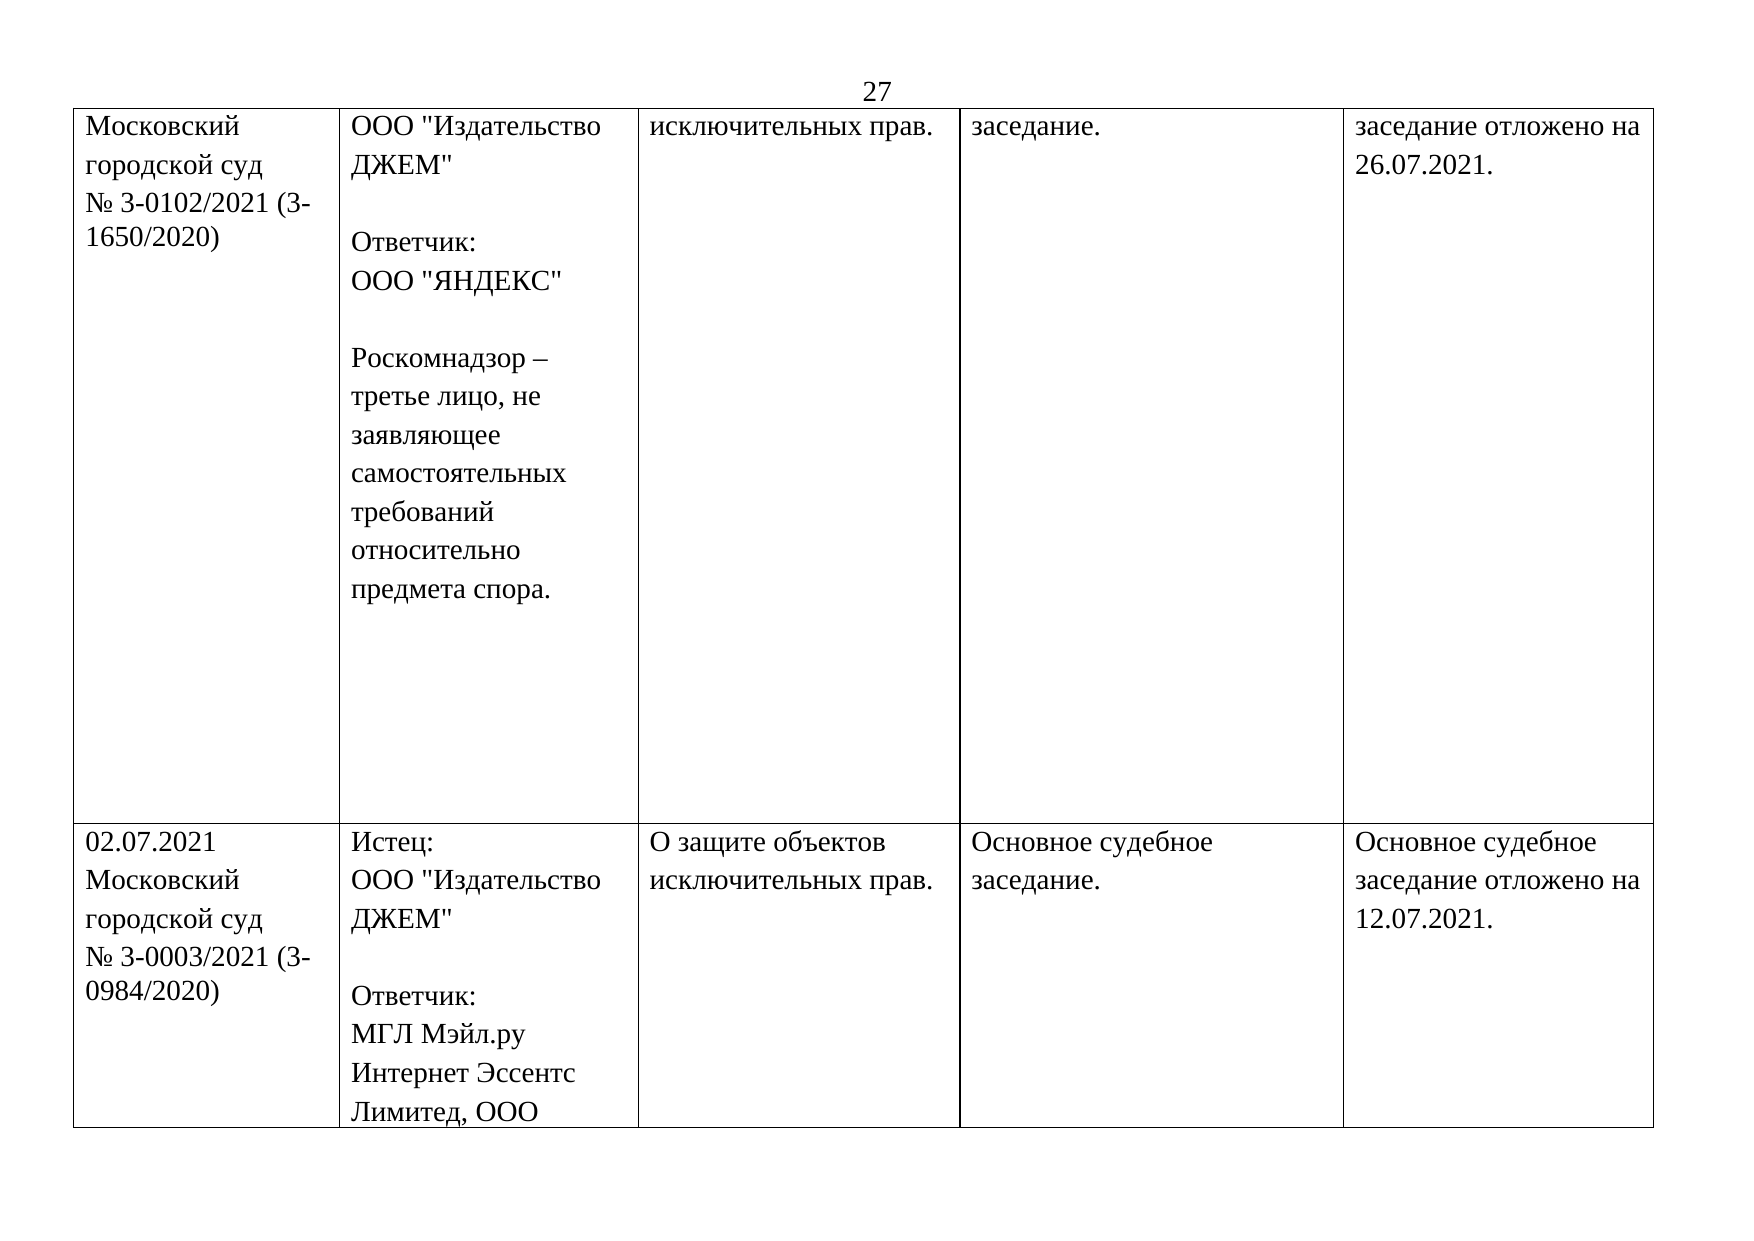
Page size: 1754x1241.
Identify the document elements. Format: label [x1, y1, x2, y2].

table_cell [340, 824, 638, 1127]
table_cell [74, 824, 339, 1127]
table_cell [74, 109, 339, 823]
table_cell [340, 109, 638, 823]
table_cell [961, 109, 1343, 823]
table_cell [1344, 824, 1653, 1127]
table_cell [1344, 109, 1653, 823]
table_cell [639, 109, 959, 823]
table_cell [961, 824, 1343, 1127]
table_cell [639, 824, 959, 1127]
